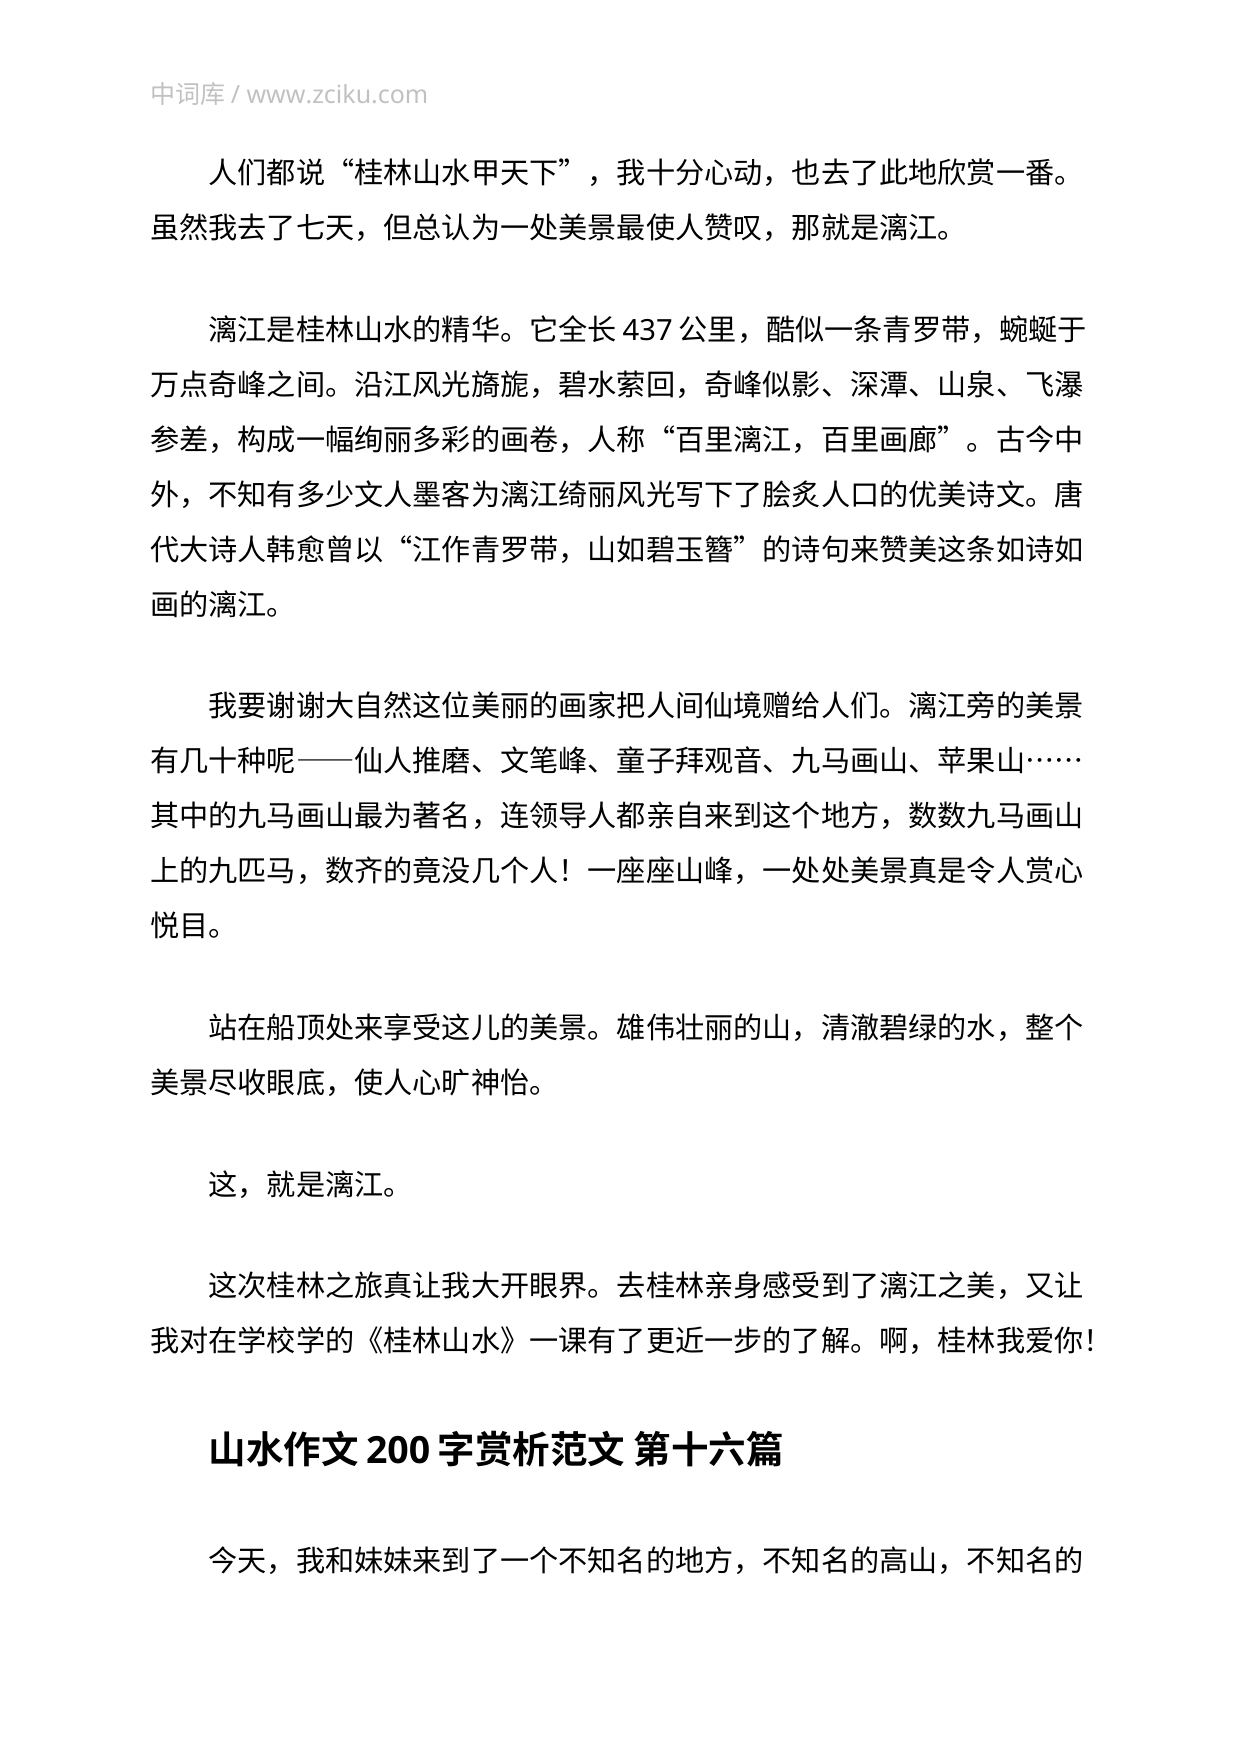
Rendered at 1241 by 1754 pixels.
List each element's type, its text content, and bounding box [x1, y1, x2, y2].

text 站在船顶处来享受这儿的美景。雄伟壮丽的山，清澈碧绿的水，整个美景尽收眼底，使人心旷神怡。 [150, 1004, 1090, 1102]
text 我要谢谢大自然这位美丽的画家把人间仙境赠给人们。漓江旁的美景有几十种呢——仙人推磨、文笔峰、童子拜观音、九马画山、苹果山……其中的九马画山最为著名，连领导人都亲自来到这个地方，数数九马画山上的九匹马，数齐的竟没几个人！一座座山峰，一处处美景真是令人赏心悦目。 [150, 683, 1090, 945]
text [150, 1537, 1090, 1579]
text 这，就是漓江。 [150, 1161, 1090, 1203]
text 漓江是桂林山水的精华。它全长437公里，酷似一条青罗带，蜿蜒于万点奇峰之间。沿江风光旖旎，碧水萦回，奇峰似影、深潭、山泉、飞瀑参差，构成一幅绚丽多彩的画卷，人称“百里漓江，百里画廊”。古今中外，不知有多少文人墨客为漓江绮丽风光写下了脍炙人口的优美诗文。唐代大诗人韩愈曾以“江作青罗带，山如碧玉簪”的诗句来赞美这条如诗如画的漓江。 [150, 307, 1090, 623]
text 人们都说“桂林山水甲天下”，我十分心动，也去了此地欣赏一番。虽然我去了七天，但总认为一处美景最使人赞叹，那就是漓江。 [150, 150, 1090, 247]
text 山水作文200字赏析范文 第十六篇 [150, 1419, 1090, 1474]
text 这次桂林之旅真让我大开眼界。去桂林亲身感受到了漓江之美，又让我对在学校学的《桂林山水》一课有了更近一步的了解。啊，桂林我爱你！ [150, 1263, 1090, 1360]
